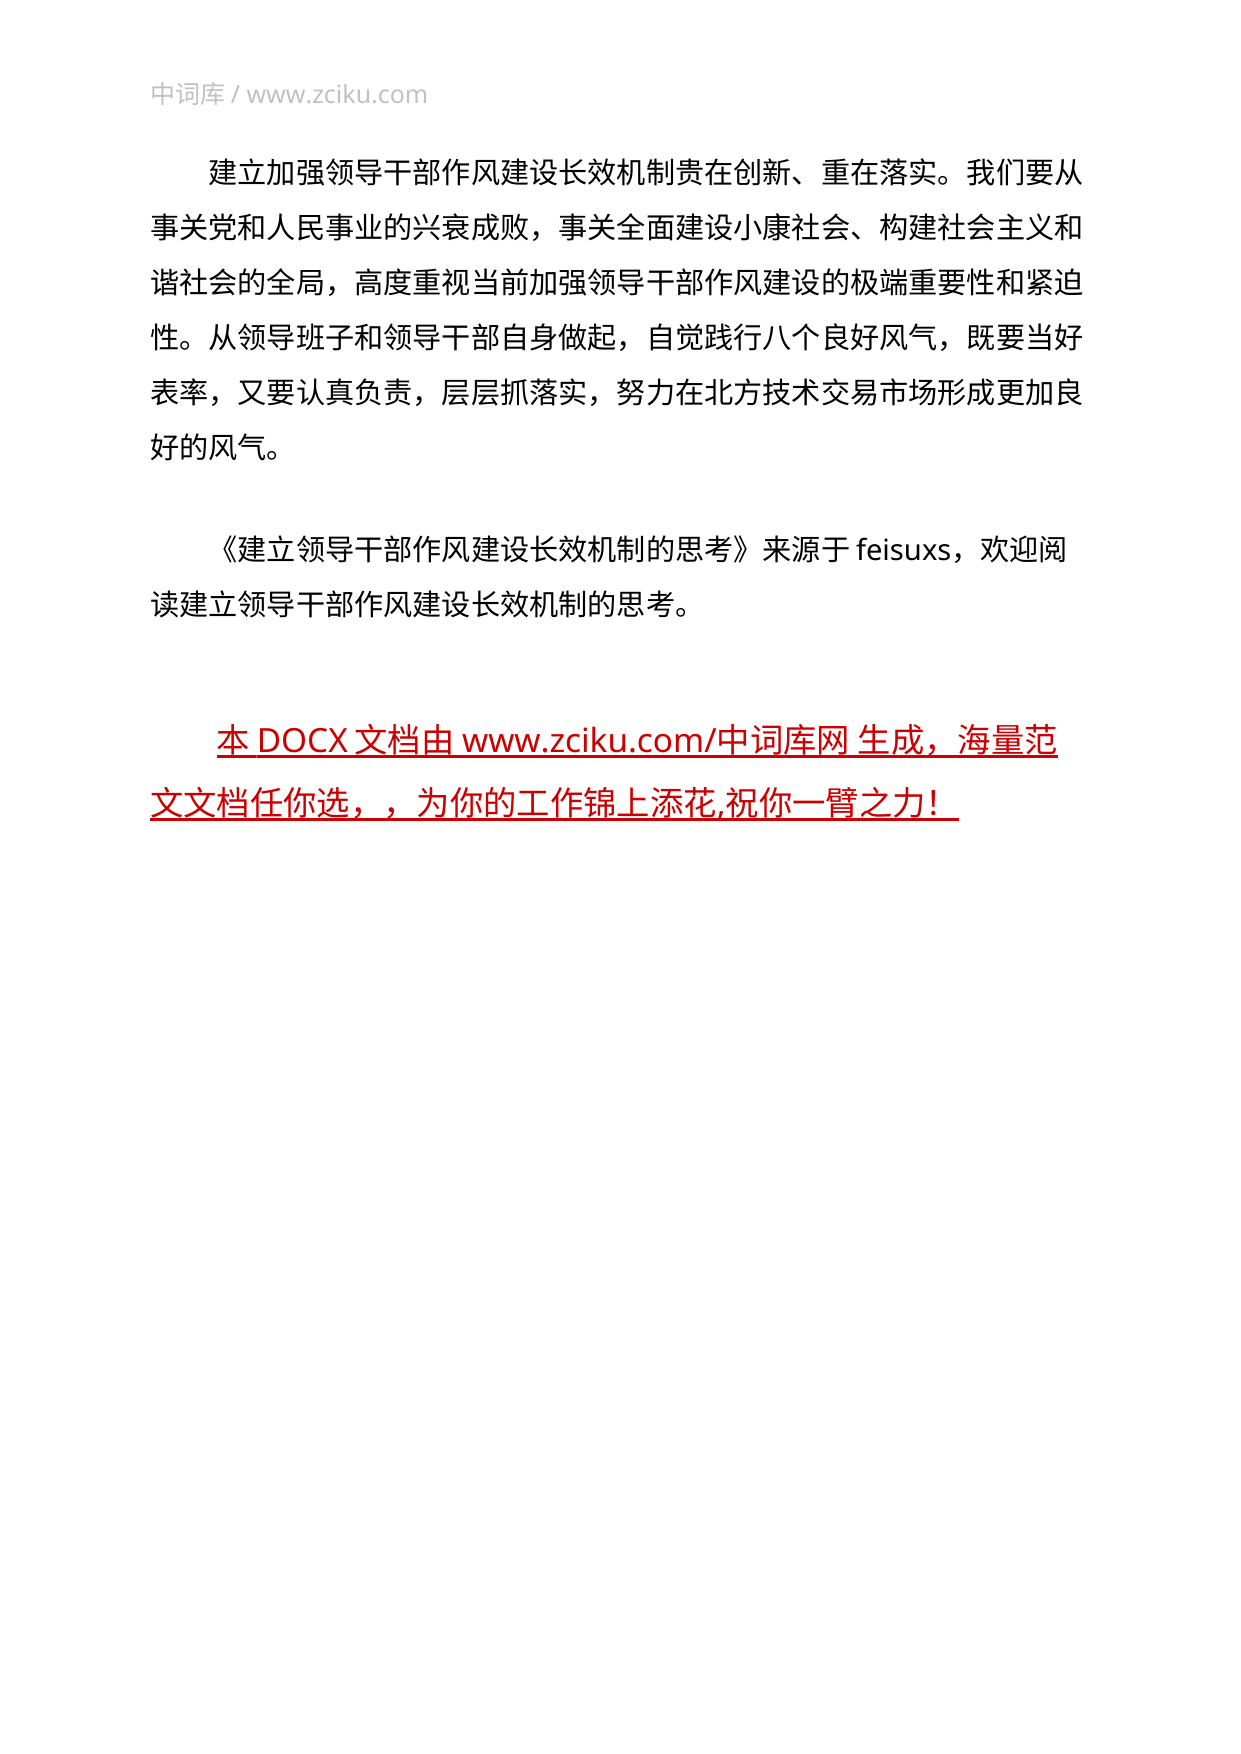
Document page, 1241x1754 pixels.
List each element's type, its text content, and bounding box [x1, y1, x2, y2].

text 《建立领导干部作风建设长效机制的思考》来源于feisuxs，欢迎阅读建立领导干部作风建设长效机制的思考。 [150, 526, 1090, 623]
text 建立加强领导干部作风建设长效机制贵在创新、重在落实。我们要从事关党和人民事业的兴衰成败，事关全面建设小康社会、构建社会主义和谐社会的全局，高度重视当前加强领导干部作风建设的极端重要性和紧迫性。从领导班子和领导干部自身做起，自觉践行八个良好风气，既要当好表率，又要认真负责，层层抓落实，努力在北方技术交易市场形成更加良好的风气。 [150, 150, 1090, 467]
text 本DOCX文档由 www.zciku.com/中词库网 生成，海量范文文档任你选，，为你的工作锦上添花,祝你一臂之力！ [150, 714, 1090, 826]
